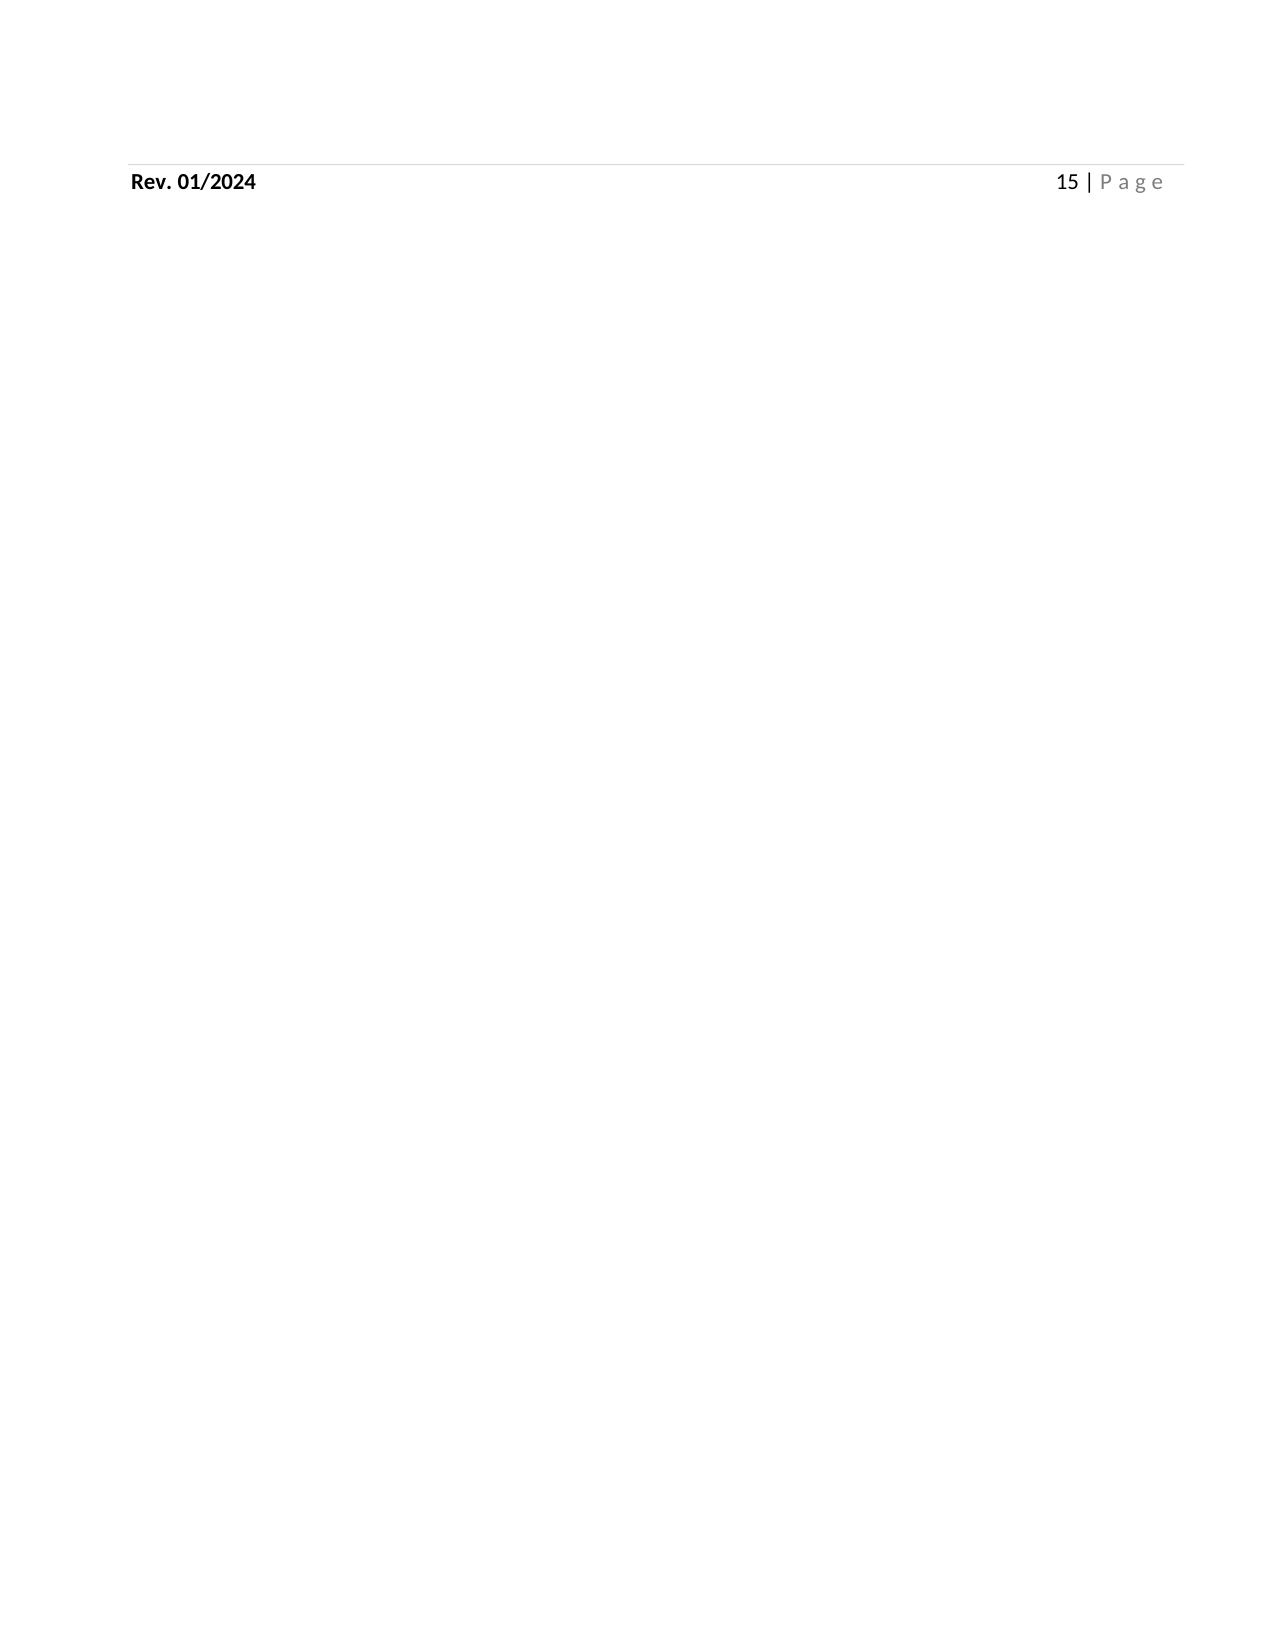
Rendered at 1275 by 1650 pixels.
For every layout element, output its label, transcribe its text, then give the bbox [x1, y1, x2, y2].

text Rev. 01/2024 15 | P a g e [36, 164, 1258, 195]
